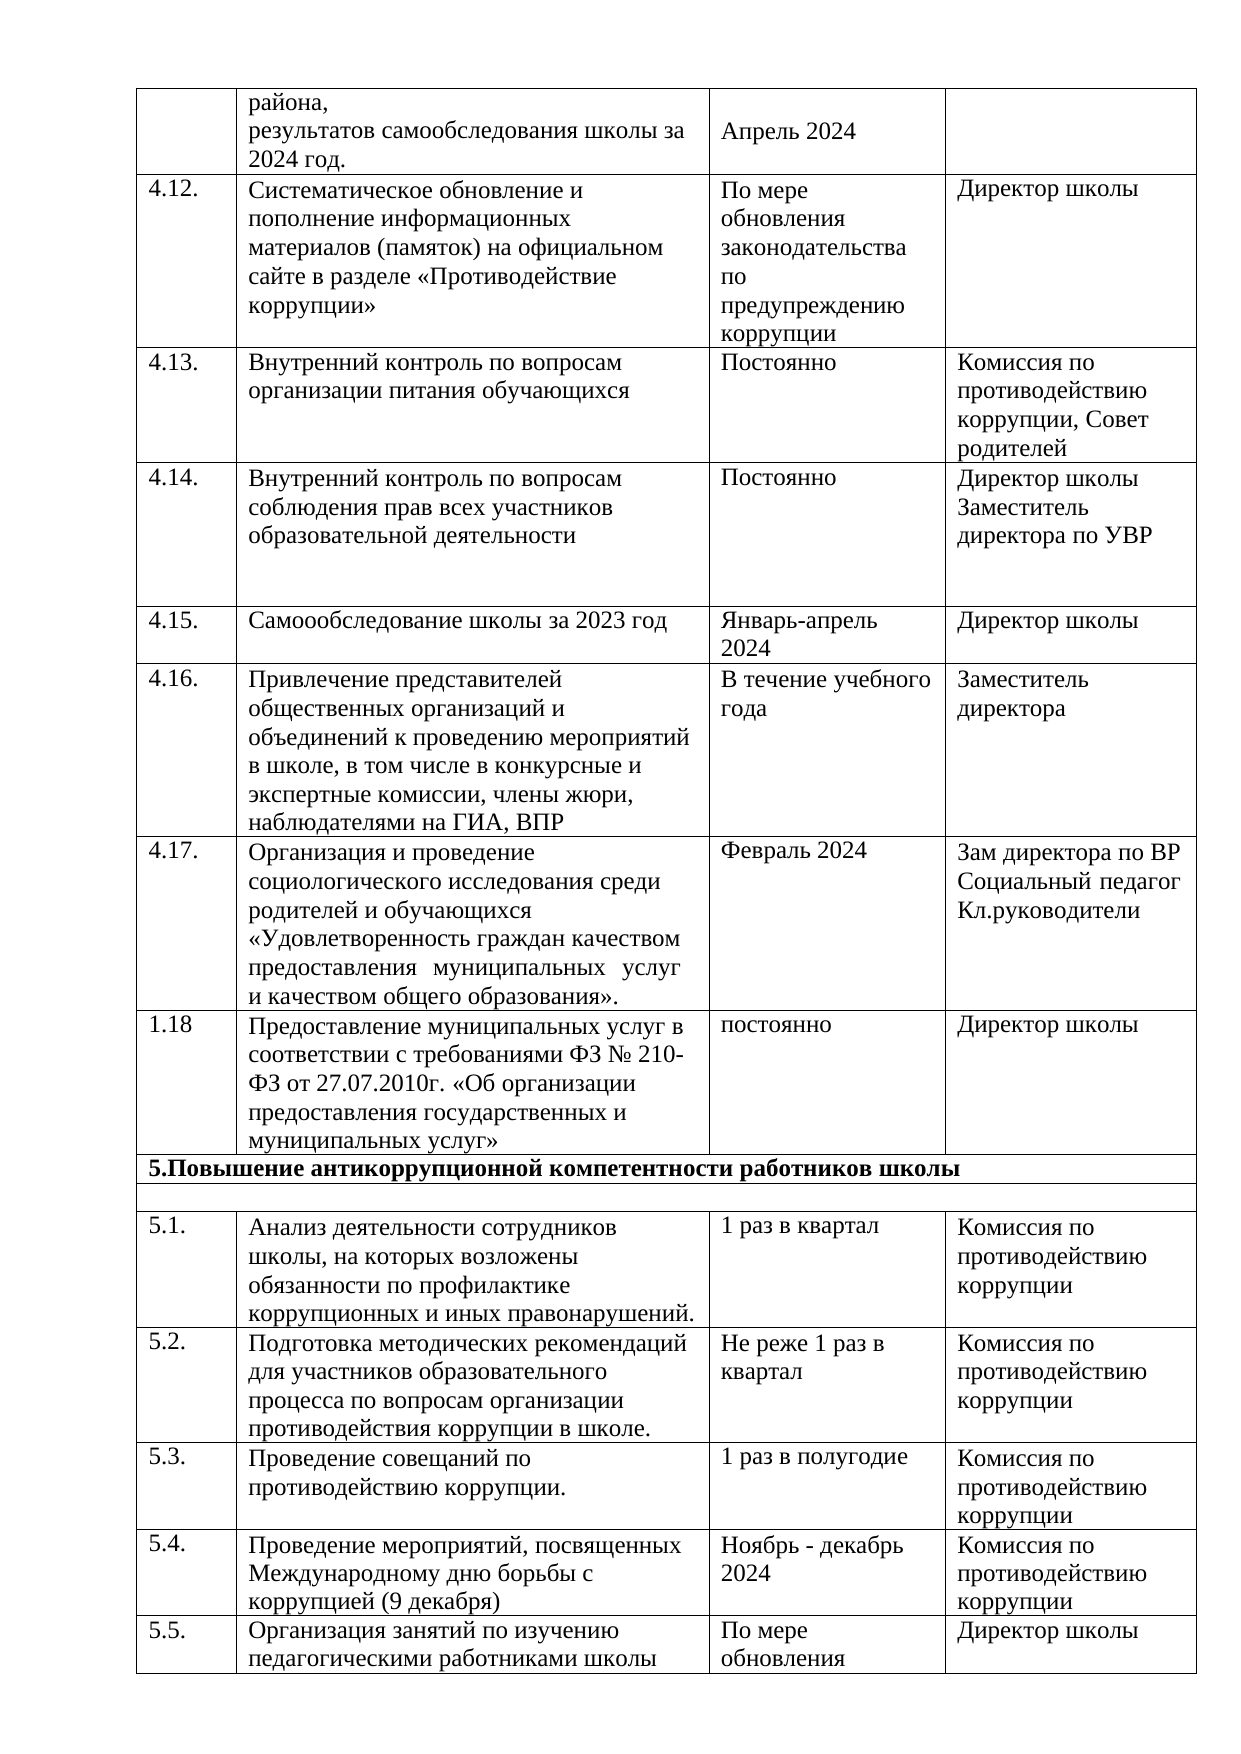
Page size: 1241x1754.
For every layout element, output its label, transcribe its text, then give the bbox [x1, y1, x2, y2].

table_header [137, 89, 236, 174]
table_cell Директор школы [946, 1616, 1196, 1673]
table_cell Заместитель директора [946, 664, 1196, 836]
table_cell 4.17. [137, 837, 236, 1010]
table_cell 5.1. [137, 1212, 236, 1327]
table_cell Предоставление муниципальных услуг в соответствии с требованиями ФЗ № 210- ФЗ от 27.07.2010г. «Об организации предоставления государственных и муниципальных услуг» [237, 1011, 709, 1154]
table_cell постоянно [710, 1011, 945, 1154]
table_cell Внутренний контроль по вопросам организации питания обучающихся [237, 348, 709, 462]
table_cell 4.14. [137, 463, 236, 606]
table_cell [137, 1184, 1196, 1211]
table_cell Постоянно [710, 463, 945, 606]
table_cell Систематическое обновление и пополнение информационных материалов (памяток) на официальном сайте в разделе «Противодействие коррупции» [237, 175, 709, 347]
table_cell Проведение совещаний по противодействию коррупции. [237, 1443, 709, 1529]
table_cell Ноябрь - декабрь 2024 [710, 1530, 945, 1615]
table_cell Проведение мероприятий, посвященных Международному дню борьбы с коррупцией (9 декабря) [237, 1530, 709, 1615]
table_cell Организация занятий по изучению педагогическими работниками школы [237, 1616, 709, 1673]
table_cell Директор школы Заместитель директора по УВР [946, 463, 1196, 606]
table_cell 1 раз в квартал [710, 1212, 945, 1327]
table_cell Самоообследование школы за 2023 год [237, 607, 709, 663]
table_cell 5.Повышение антикоррупционной компетентности работников школы [137, 1155, 1196, 1182]
table_cell 5.5. [137, 1616, 236, 1673]
table_cell 1 раз в полугодие [710, 1443, 945, 1529]
table_cell Комиссия по противодействию коррупции [946, 1443, 1196, 1529]
table_cell Комиссия по противодействию коррупции [946, 1530, 1196, 1615]
table_cell 5.4. [137, 1530, 236, 1615]
table_cell Комиссия по противодействию коррупции [946, 1328, 1196, 1442]
table_cell 4.12. [137, 175, 236, 347]
table_cell Привлечение представителей общественных организаций и объединений к проведению мероприятий в школе, в том числе в конкурсные и экспертные комиссии, члены жюри, наблюдателями на ГИА, ВПР [237, 664, 709, 836]
table_cell Январь-апрель 2024 [710, 607, 945, 663]
table_cell Внутренний контроль по вопросам соблюдения прав всех участников образовательной деятельности [237, 463, 709, 606]
table_cell По мере обновления законодательства по предупреждению коррупции [710, 175, 945, 347]
table_cell Не реже 1 раз в квартал [710, 1328, 945, 1442]
table_cell Директор школы [946, 607, 1196, 663]
table_cell Зам директора по ВР Социальный педагог Кл.руководители [946, 837, 1196, 1010]
table_cell Постоянно [710, 348, 945, 462]
table_cell 4.16. [137, 664, 236, 836]
table_cell 4.15. [137, 607, 236, 663]
table_header Апрель 2024 [710, 89, 945, 174]
table_cell Комиссия по противодействию коррупции [946, 1212, 1196, 1327]
table_cell Комиссия по противодействию коррупции, Совет родителей [946, 348, 1196, 462]
table_header [946, 89, 1196, 174]
table_cell Анализ деятельности сотрудников школы, на которых возложены обязанности по профилактике коррупционных и иных правонарушений. [237, 1212, 709, 1327]
table_cell Подготовка методических рекомендаций для участников образовательного процесса по вопросам организации противодействия коррупции в школе. [237, 1328, 709, 1442]
table_cell 5.3. [137, 1443, 236, 1529]
table_header района, результатов самообследования школы за 2024 год. [237, 89, 709, 174]
table_cell Февраль 2024 [710, 837, 945, 1010]
table_cell 4.13. [137, 348, 236, 462]
table_cell 5.2. [137, 1328, 236, 1442]
table_cell 1.18 [137, 1011, 236, 1154]
table_cell Организация и проведение социологического исследования среди родителей и обучающихся «Удовлетворенность граждан качеством предоставления муниципальных услуг и качеством общего образования». [237, 837, 709, 1010]
table_cell В течение учебного года [710, 664, 945, 836]
table_cell Директор школы [946, 175, 1196, 347]
table_cell Директор школы [946, 1011, 1196, 1154]
table_cell По мере обновления [710, 1616, 945, 1673]
